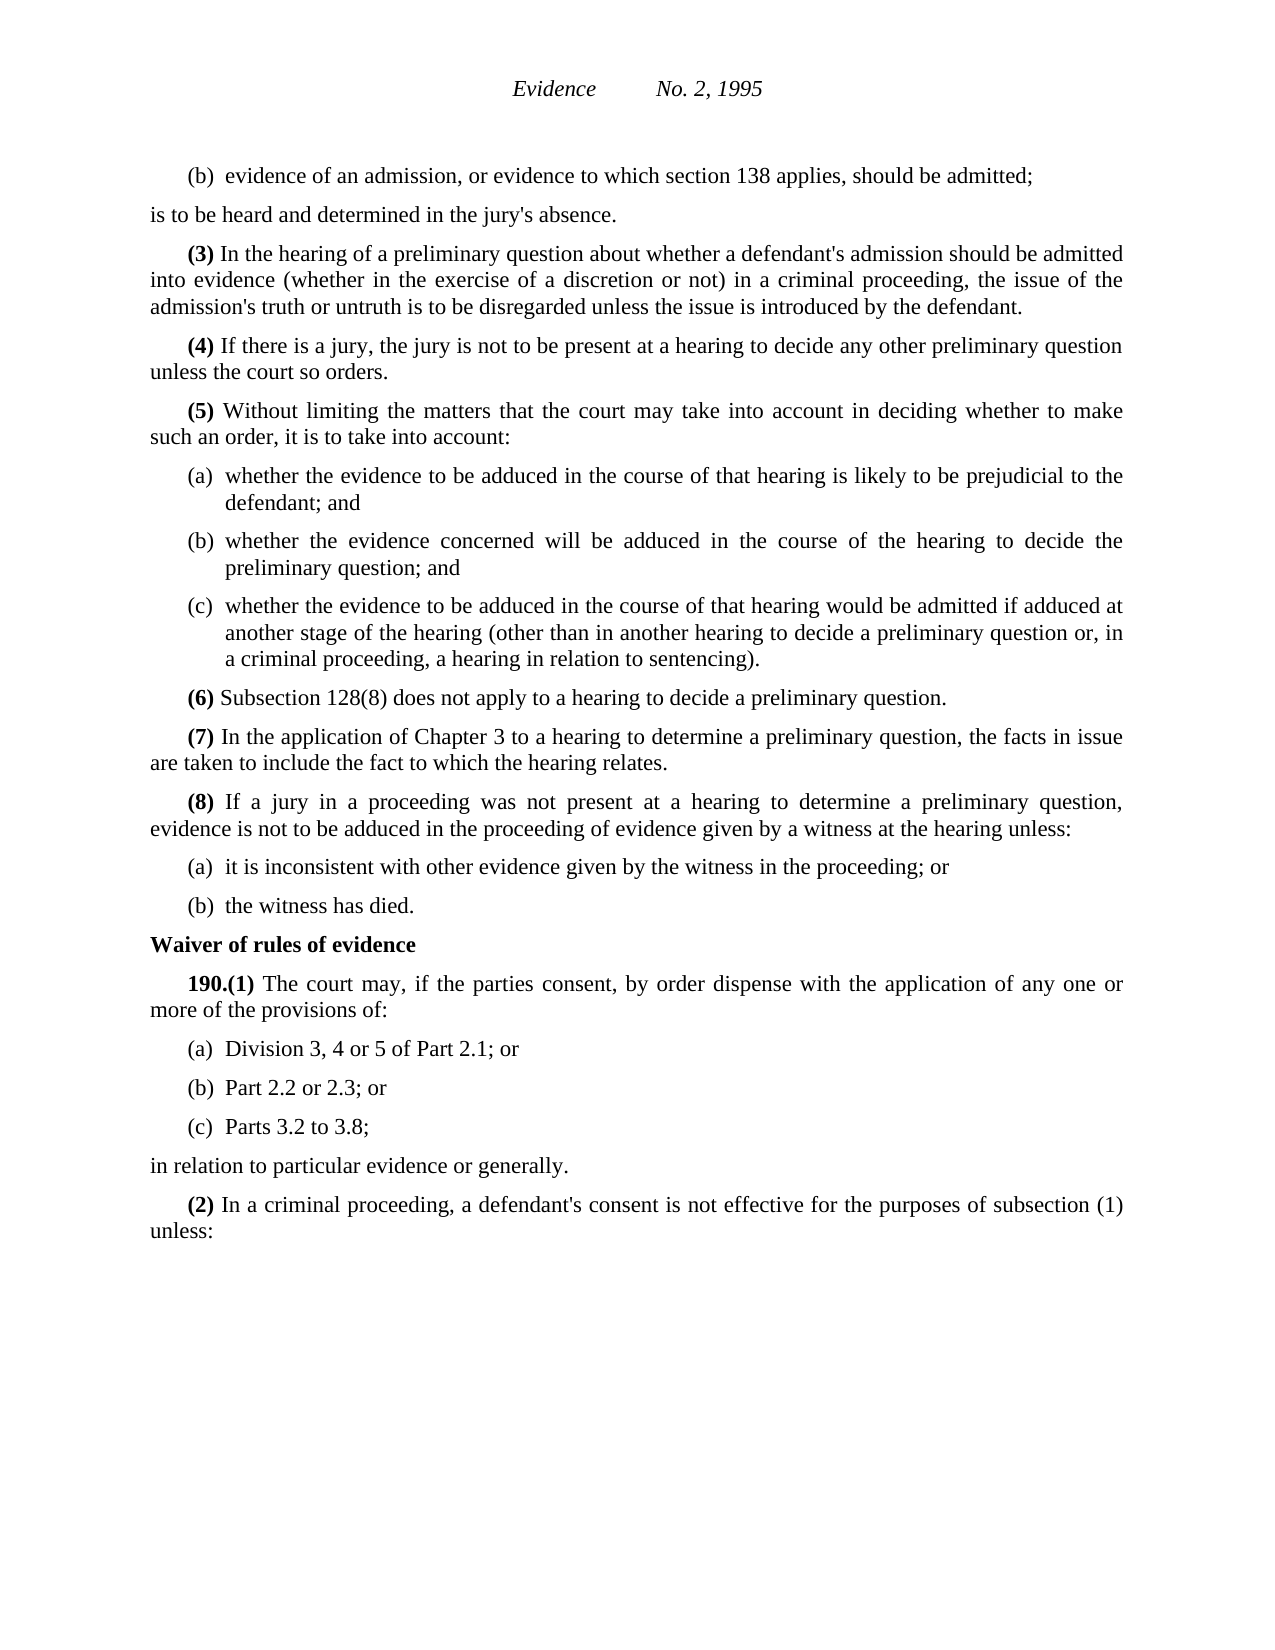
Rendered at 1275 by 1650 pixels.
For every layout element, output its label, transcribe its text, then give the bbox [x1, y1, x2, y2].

text (a) it is inconsistent with other evidence given by the witness in the proceeding; or [187, 853, 1125, 880]
text (b) Part 2.2 or 2.3; or [187, 1074, 1125, 1100]
text (a) Division 3, 4 or 5 of Part 2.1; or [187, 1035, 1125, 1062]
text (5) Without limiting the matters that the court may take into account in deciding whether to make such an order, it is to take into account: [150, 397, 1125, 450]
text 190.(1) The court may, if the parties consent, by order dispense with the application of any one or more of the provisions of: [150, 970, 1125, 1023]
text (b) whether the evidence concerned will be adduced in the course of the hearing to decide the preliminary question; and [187, 527, 1125, 580]
text (b) the witness has died. [187, 892, 1125, 919]
text (8) If a jury in a proceeding was not present at a hearing to determine a preliminary question, evidence is not to be adduced in the proceeding of evidence given by a witness at the hearing unless: [150, 788, 1125, 841]
text (7) In the application of Chapter 3 to a hearing to determine a preliminary question, the facts in issue are taken to include the fact to which the hearing relates. [150, 723, 1125, 776]
text Waiver of rules of evidence [150, 931, 1125, 957]
text is to be heard and determined in the jury's absence. [150, 201, 1125, 228]
text (3) In the hearing of a preliminary question about whether a defendant's admission should be admitted into evidence (whether in the exercise of a discretion or not) in a criminal proceeding, the issue of the admission's truth or untruth is to be disregarded unless the issue is introduced by the defendant. [150, 240, 1125, 319]
text (c) whether the evidence to be adduced in the course of that hearing would be admitted if adduced at another stage of the hearing (other than in another hearing to decide a preliminary question or, in a criminal proceeding, a hearing in relation to sentencing). [187, 593, 1125, 672]
text (c) Parts 3.2 to 3.8; [187, 1113, 1125, 1139]
text (a) whether the evidence to be adduced in the course of that hearing is likely to be prejudicial to the defendant; and [187, 462, 1125, 515]
text (4) If there is a jury, the jury is not to be present at a hearing to decide any other preliminary question unless the court so orders. [150, 332, 1125, 384]
text (b) evidence of an admission, or evidence to which section 138 applies, should be admitted; [187, 162, 1125, 189]
text (6) Subsection 128(8) does not apply to a hearing to decide a preliminary question. [150, 684, 1125, 711]
text (2) In a criminal proceeding, a defendant's consent is not effective for the purposes of subsection (1) unless: [150, 1191, 1125, 1243]
text in relation to particular evidence or generally. [150, 1152, 1125, 1178]
